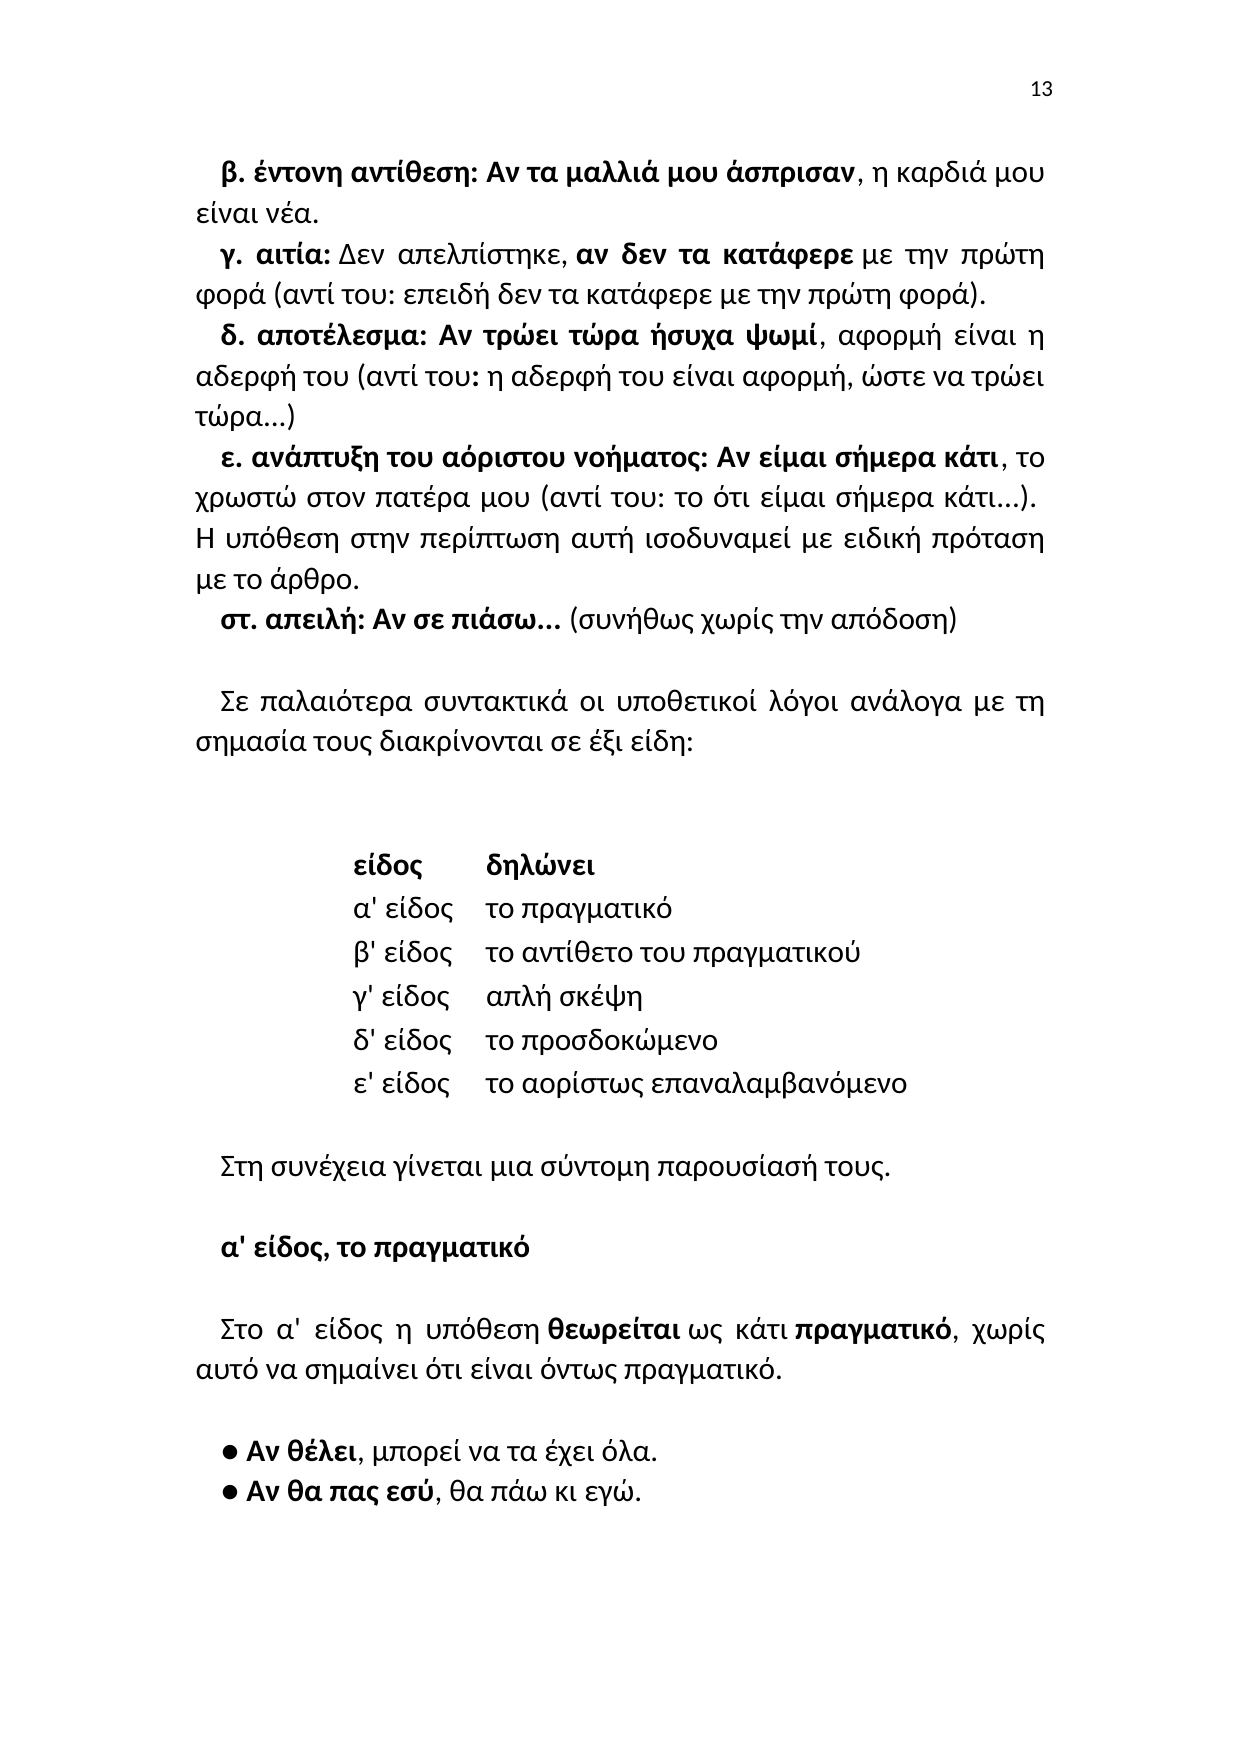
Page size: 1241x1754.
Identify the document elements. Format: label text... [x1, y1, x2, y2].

table_cell το αορίστως επαναλαμβανόμενο [459, 1059, 914, 1103]
table_cell το προσδοκώμενο [459, 1016, 914, 1059]
text γ. αιτία: Δεν απελπίστηκε, αν δεν τα κατάφερε με την πρώτη φορά (αντί του: επειδή δεν τα κατάφερε με την πρώτη φορά). [195, 231, 1045, 312]
table_header δηλώνει [459, 841, 914, 884]
text ● Αν θα πας εσύ, θα πάω κι εγώ. [195, 1469, 1045, 1509]
table_cell το αντίθετο του πραγματικού [459, 928, 914, 972]
table_cell α' είδος [326, 884, 459, 928]
text α' είδος, το πραγματικό [195, 1225, 1045, 1266]
text ε. ανάπτυξη του αόριστου νοήματος: Αν είμαι σήμερα κάτι, το χρωστώ στον πατέρα μου (αντί του: το ότι είμαι σήμερα κάτι...). Η υπόθεση στην περίπτωση αυτή ισοδυναμεί με ειδική πρόταση με το άρθρο. [195, 434, 1045, 597]
text δ. αποτέλεσμα: Αν τρώει τώρα ήσυχα ψωμί, αφορμή είναι η αδερφή του (αντί του: η αδερφή του είναι αφορμή, ώστε να τρώει τώρα...) [195, 312, 1045, 434]
table_cell ε' είδος [326, 1059, 459, 1103]
text στ. απειλή: Αν σε πιάσω... (συνήθως χωρίς την απόδοση) [195, 597, 1045, 637]
text Στη συνέχεια γίνεται μια σύντομη παρουσίασή τους. [195, 1144, 1045, 1184]
table_cell γ' είδος [326, 972, 459, 1016]
table_cell το πραγματικό [459, 884, 914, 928]
text β. έντονη αντίθεση: Αν τα μαλλιά μου άσπρισαν, η καρδιά μου είναι νέα. [195, 150, 1045, 231]
table_cell β' είδος [326, 928, 459, 972]
text Στο α' είδος η υπόθεση θεωρείται ως κάτι πραγματικό, χωρίς αυτό να σημαίνει ότι είναι όντως πραγματικό. [195, 1306, 1045, 1387]
table_cell δ' είδος [326, 1016, 459, 1059]
table_cell απλή σκέψη [459, 972, 914, 1016]
text ● Αν θέλει, μπορεί να τα έχει όλα. [195, 1428, 1045, 1469]
text Σε παλαιότερα συντακτικά οι υποθετικοί λόγοι ανάλογα με τη σημασία τους διακρίνονται σε έξι είδη: [195, 678, 1045, 759]
table_header είδος [326, 841, 459, 884]
